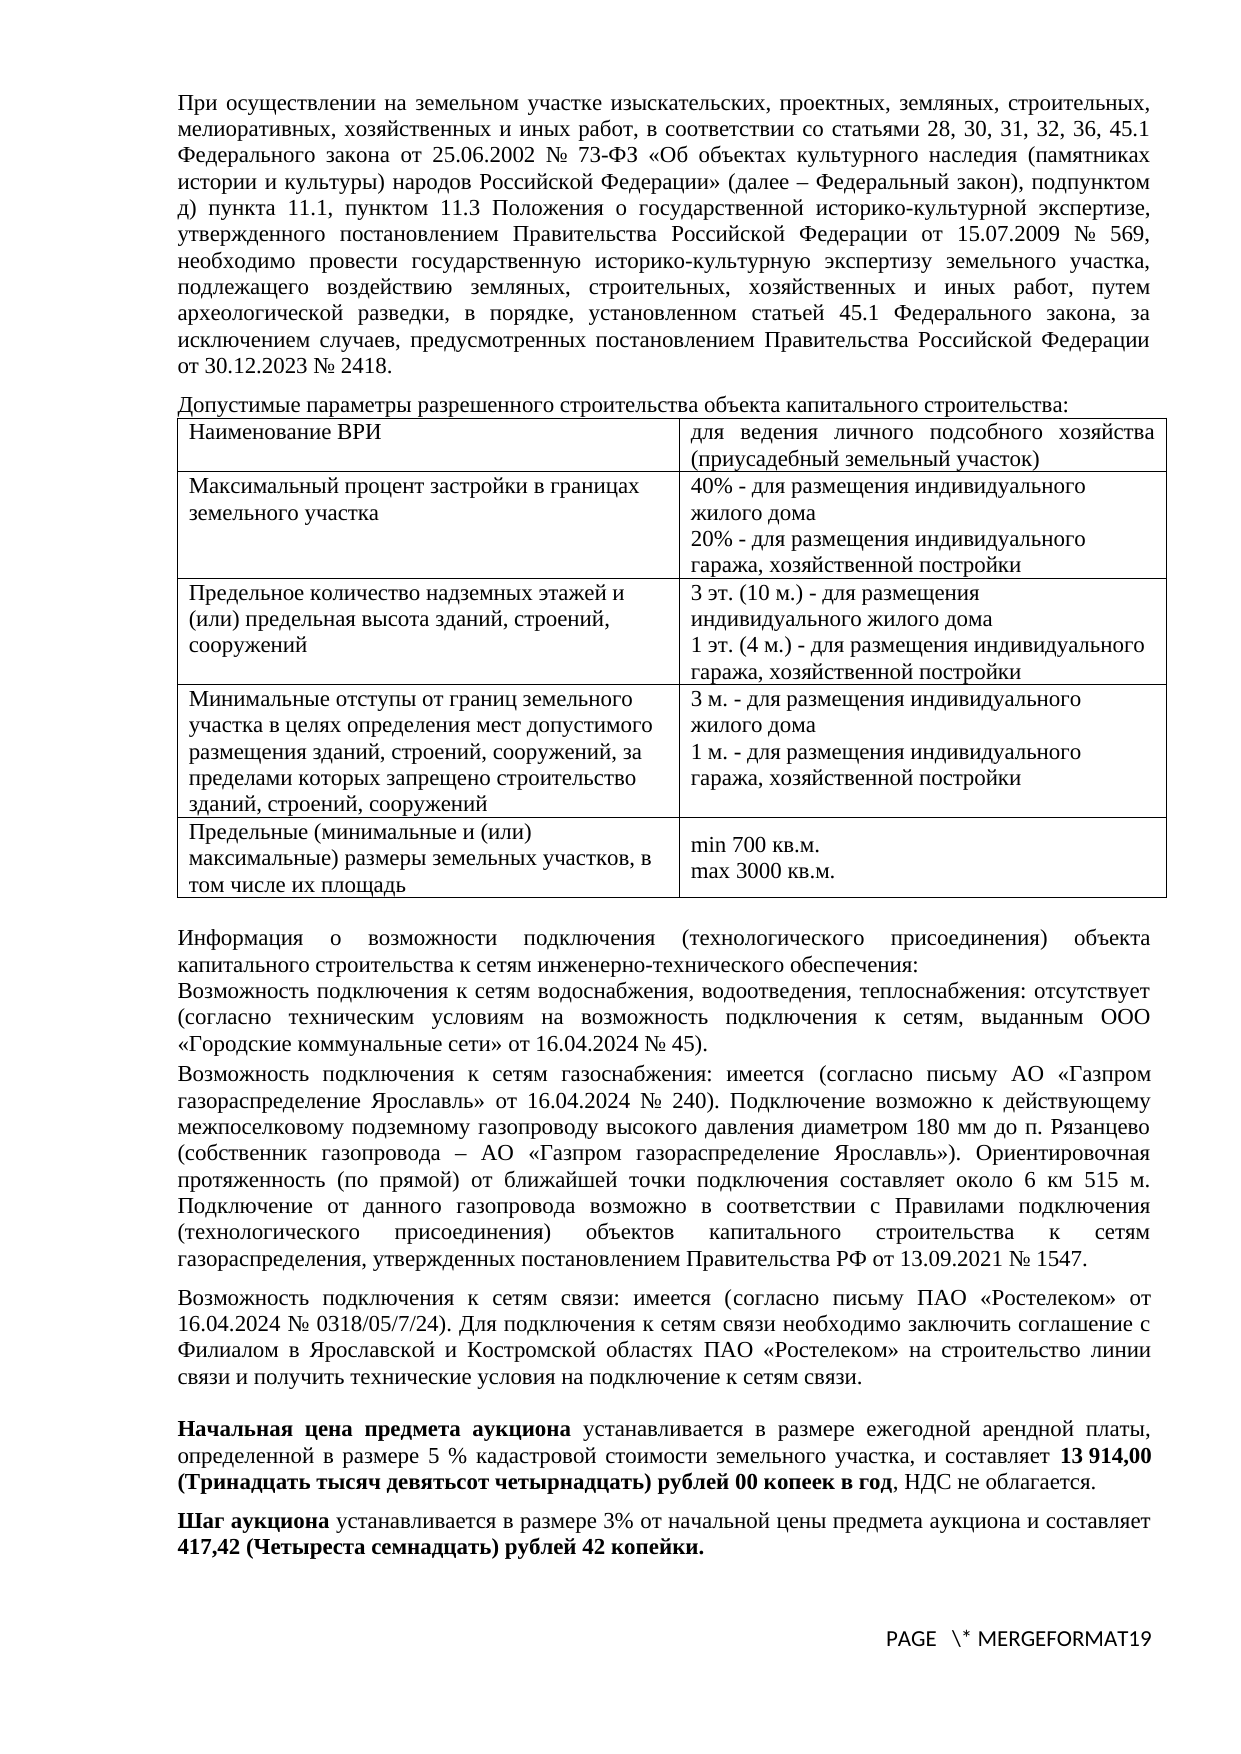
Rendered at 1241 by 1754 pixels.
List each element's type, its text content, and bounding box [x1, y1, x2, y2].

table_cell 40% - для размещения индивидуального жилого дома 20% - для размещения индивидуального гаража, хозяйственной постройки [680, 472, 1166, 578]
text Возможность подключения к сетям газоснабжения: имеется (согласно письму АО «Газпром газораспределение Ярославль» от 16.04.2024 № 240). Подключение возможно к действующему межпоселковому подземному газопроводу высокого давления диаметром 180 мм до п. Рязанцево (собственник газопровода – АО «Газпром газораспределение Ярославль»). Ориентировочная протяженность (по прямой) от ближайшей точки подключения составляет около 6 км 515 м. Подключение от данного газопровода возможно в соответствии с Правилами подключения (технологического присоединения) объектов капитального строительства к сетям газораспределения, утвержденных постановлением Правительства РФ от 13.09.2021 № 1547. [177, 1060, 1152, 1271]
text Возможность подключения к сетям водоснабжения, водоотведения, теплоснабжения: отсутствует (согласно техническим условиям на возможность подключения к сетям, выданным ООО «Городские коммунальные сети» от 16.04.2024 № 45). [177, 977, 1152, 1056]
table_cell Максимальный процент застройки в границах земельного участка [178, 472, 679, 578]
text Шаг аукциона устанавливается в размере 3% от начальной цены предмета аукциона и составляет 417,42 (Четыреста семнадцать) рублей 42 копейки. [177, 1507, 1152, 1560]
table_cell 3 м. - для размещения индивидуального жилого дома 1 м. - для размещения индивидуального гаража, хозяйственной постройки [680, 685, 1166, 817]
text Допустимые параметры разрешенного строительства объекта капитального строительства: [177, 391, 1152, 417]
table_cell min 700 кв.м. max 3000 кв.м. [680, 818, 1166, 897]
text Начальная цена предмета аукциона устанавливается в размере ежегодной арендной платы, определенной в размере 5 % кадастровой стоимости земельного участка, и составляет 13 914,00 (Тринадцать тысяч девятьсот четырнадцать) рублей 00 копеек в год, НДС не облагается. [177, 1415, 1152, 1494]
table_cell Минимальные отступы от границ земельного участка в целях определения мест допустимого размещения зданий, строений, сооружений, за пределами которых запрещено строительство зданий, строений, сооружений [178, 685, 679, 817]
text Информация о возможности подключения (технологического присоединения) объекта капитального строительства к сетям инженерно-технического обеспечения: [177, 924, 1152, 977]
table_header для ведения личного подсобного хозяйства (приусадебный земельный участок) [680, 419, 1166, 471]
text Возможность подключения к сетям связи: имеется (согласно письму ПАО «Ростелеком» от 16.04.2024 № 0318/05/7/24). Для подключения к сетям связи необходимо заключить соглашение с Филиалом в Ярославской и Костромской областях ПАО «Ростелеком» на строительство линии связи и получить технические условия на подключение к сетям связи. [177, 1284, 1152, 1389]
list При осуществлении на земельном участке изыскательских, проектных, земляных, строительных, мелиоративных, хозяйственных и иных работ, в соответствии со статьями 28, 30, 31, 32, 36, 45.1 Федерального закона от 25.06.2002 № 73-ФЗ «Об объектах культурного наследия (памятниках истории и культуры) народов Российской Федерации» (далее – Федеральный закон), подпунктом д) пункта 11.1, пунктом 11.3 Положения о государственной историко-культурной экспертизе, утвержденного постановлением Правительства Российской Федерации от 15.07.2009 № 569, необходимо провести государственную историко-культурную экспертизу земельного участка, подлежащего воздействию земляных, строительных, хозяйственных и иных работ, путем археологической разведки, в порядке, установленном статьей 45.1 Федерального закона, за исключением случаев, предусмотренных постановлением Правительства Российской Федерации от 30.12.2023 № 2418. [177, 89, 1152, 378]
table_cell 3 эт. (10 м.) - для размещения индивидуального жилого дома 1 эт. (4 м.) - для размещения индивидуального гаража, хозяйственной постройки [680, 579, 1166, 684]
table_header Наименование ВРИ [178, 419, 679, 471]
table_cell Предельные (минимальные и (или) максимальные) размеры земельных участков, в том числе их площадь [178, 818, 679, 897]
table_cell Предельное количество надземных этажей и (или) предельная высота зданий, строений, сооружений [178, 579, 679, 684]
